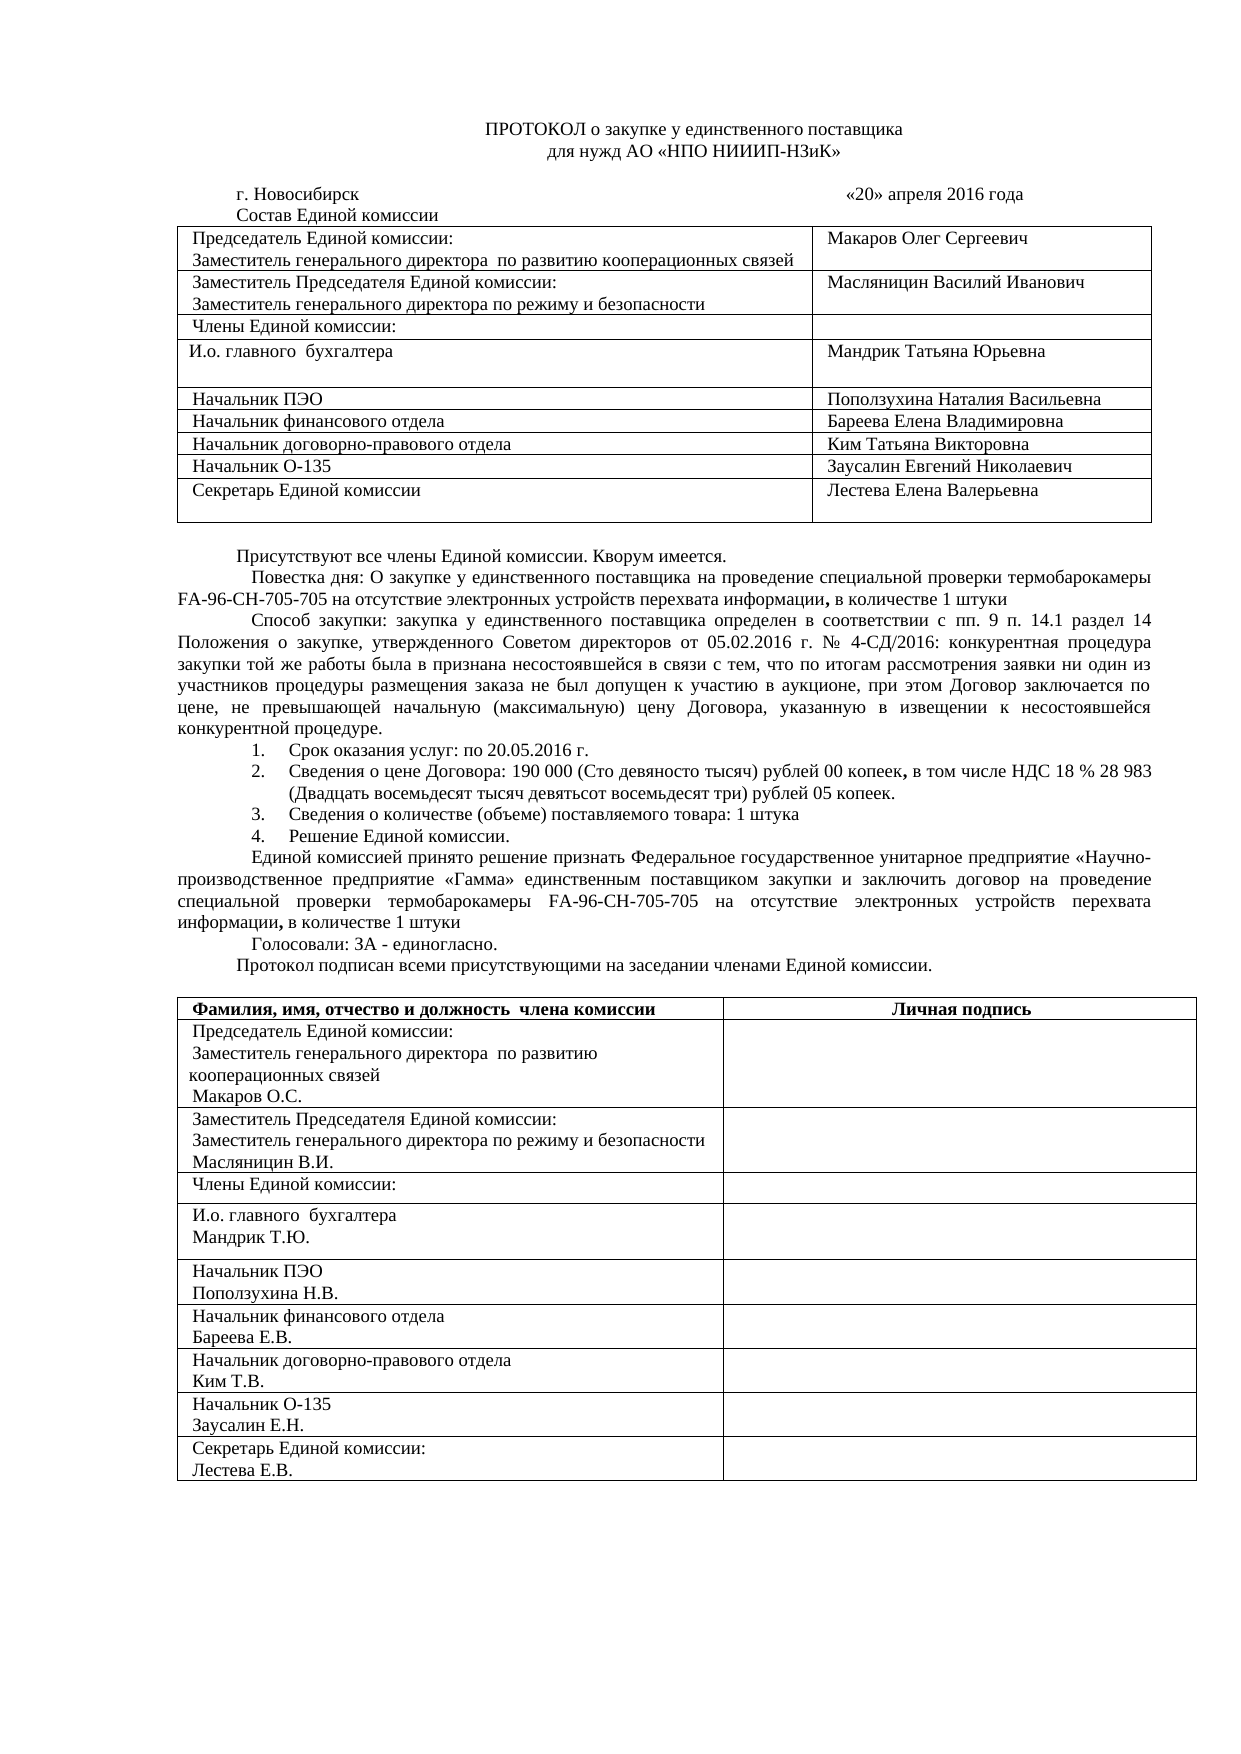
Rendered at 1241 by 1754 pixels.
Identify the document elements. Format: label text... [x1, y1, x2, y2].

table_cell Бареева Елена Владимировна [813, 410, 1151, 432]
table_cell Начальник финансового отдела [178, 410, 812, 432]
table_header Макаров Олег Сергеевич [813, 227, 1151, 270]
table_cell [724, 1393, 1196, 1436]
table_cell Члены Единой комиссии: [178, 1173, 723, 1203]
list Сведения о количестве (объеме) поставляемого товара: 1 штука [251, 803, 1152, 825]
text для нужд АО «НПО НИИИП-НЗиК» [177, 140, 1152, 161]
table_cell [724, 1349, 1196, 1392]
table_cell И.о. главного бухгалтера Мандрик Т.Ю. [178, 1204, 723, 1259]
list Срок оказания услуг: по 20.05.2016 г. [251, 739, 1152, 760]
table_cell [724, 1260, 1196, 1303]
text Присутствуют все члены Единой комиссии. Кворум имеется. [177, 544, 1152, 566]
table_cell Мандрик Татьяна Юрьевна [813, 340, 1151, 387]
table_header Фамилия, имя, отчество и должность члена комиссии [178, 998, 723, 1019]
table_cell Поползухина Наталия Васильевна [813, 388, 1151, 409]
table_cell Секретарь Единой комиссии [178, 479, 812, 522]
table_cell [813, 315, 1151, 339]
text Голосовали: ЗА - единогласно. [177, 933, 1152, 954]
table_cell Начальник ПЭО [178, 388, 812, 409]
list Сведения о цене Договора: 190 000 (Сто девяносто тысяч) рублей 00 копеек, в том числе НДС 18 % 28 983 (Двадцать восемьдесят тысяч девятьсот восемьдесят три) рублей 05 копеек. [251, 760, 1152, 803]
table_cell Начальник О-135 Заусалин Е.Н. [178, 1393, 723, 1436]
text Состав Единой комиссии [177, 204, 1152, 226]
text Повестка дня: О закупке у единственного поставщика на проведение специальной проверки термобарокамеры FA-96-CH-705-705 на отсутствие электронных устройств перехвата информации, в количестве 1 штуки [177, 566, 1152, 609]
text г. Новосибирск «20» апреля 2016 года [177, 183, 1152, 204]
table_cell [724, 1173, 1196, 1203]
table_cell Заместитель Председателя Единой комиссии: Заместитель генерального директора по режиму и безопасности Масляницин В.И. [178, 1108, 723, 1172]
table_cell И.о. главного бухгалтера [178, 340, 812, 387]
table_cell Лестева Елена Валерьевна [813, 479, 1151, 522]
table_cell [724, 1204, 1196, 1259]
table_cell Начальник финансового отдела Бареева Е.В. [178, 1305, 723, 1348]
table_cell Начальник О-135 [178, 455, 812, 478]
table_cell [724, 1305, 1196, 1348]
table_cell Члены Единой комиссии: [178, 315, 812, 339]
list Решение Единой комиссии. [251, 825, 1152, 846]
table_cell Масляницин Василий Иванович [813, 271, 1151, 314]
table_cell [724, 1108, 1196, 1172]
table_cell Заместитель Председателя Единой комиссии: Заместитель генерального директора по режиму и безопасности [178, 271, 812, 314]
text Протокол подписан всеми присутствующими на заседании членами Единой комиссии. [177, 954, 1152, 976]
table_header Личная подпись [724, 998, 1196, 1019]
table_header Председатель Единой комиссии: Заместитель генерального директора по развитию кооперационных связей [178, 227, 812, 270]
table_cell Председатель Единой комиссии: Заместитель генерального директора по развитию кооперационных связей Макаров О.С. [178, 1020, 723, 1107]
table_cell Ким Татьяна Викторовна [813, 433, 1151, 454]
table_cell Начальник договорно-правового отдела [178, 433, 812, 454]
text Единой комиссией принято решение признать Федеральное государственное унитарное предприятие «Научно-производственное предприятие «Гамма» единственным поставщиком закупки и заключить договор на проведение специальной проверки термобарокамеры FA-96-CH-705-705 на отсутствие электронных устройств перехвата информации, в количестве 1 штуки [177, 846, 1152, 933]
table_cell Секретарь Единой комиссии: Лестева Е.В. [178, 1437, 723, 1480]
table_cell Заусалин Евгений Николаевич [813, 455, 1151, 478]
table_cell [724, 1437, 1196, 1480]
table_cell Начальник ПЭО Поползухина Н.В. [178, 1260, 723, 1303]
text Способ закупки: закупка у единственного поставщика определен в соответствии с пп. 9 п. 14.1 раздел 14 Положения о закупке, утвержденного Советом директоров от 05.02.2016 г. № 4-СД/2016: конкурентная процедура закупки той же работы была в признана несостоявшейся в связи с тем, что по итогам рассмотрения заявки ни один из участников процедуры размещения заказа не был допущен к участию в аукционе, при этом Договор заключается по цене, не превышающей начальную (максимальную) цену Договора, указанную в извещении к несостоявшейся конкурентной процедуре. [177, 609, 1152, 739]
table_cell Начальник договорно-правового отдела Ким Т.В. [178, 1349, 723, 1392]
text ПРОТОКОЛ о закупке у единственного поставщика [177, 118, 1152, 140]
table_cell [724, 1020, 1196, 1107]
